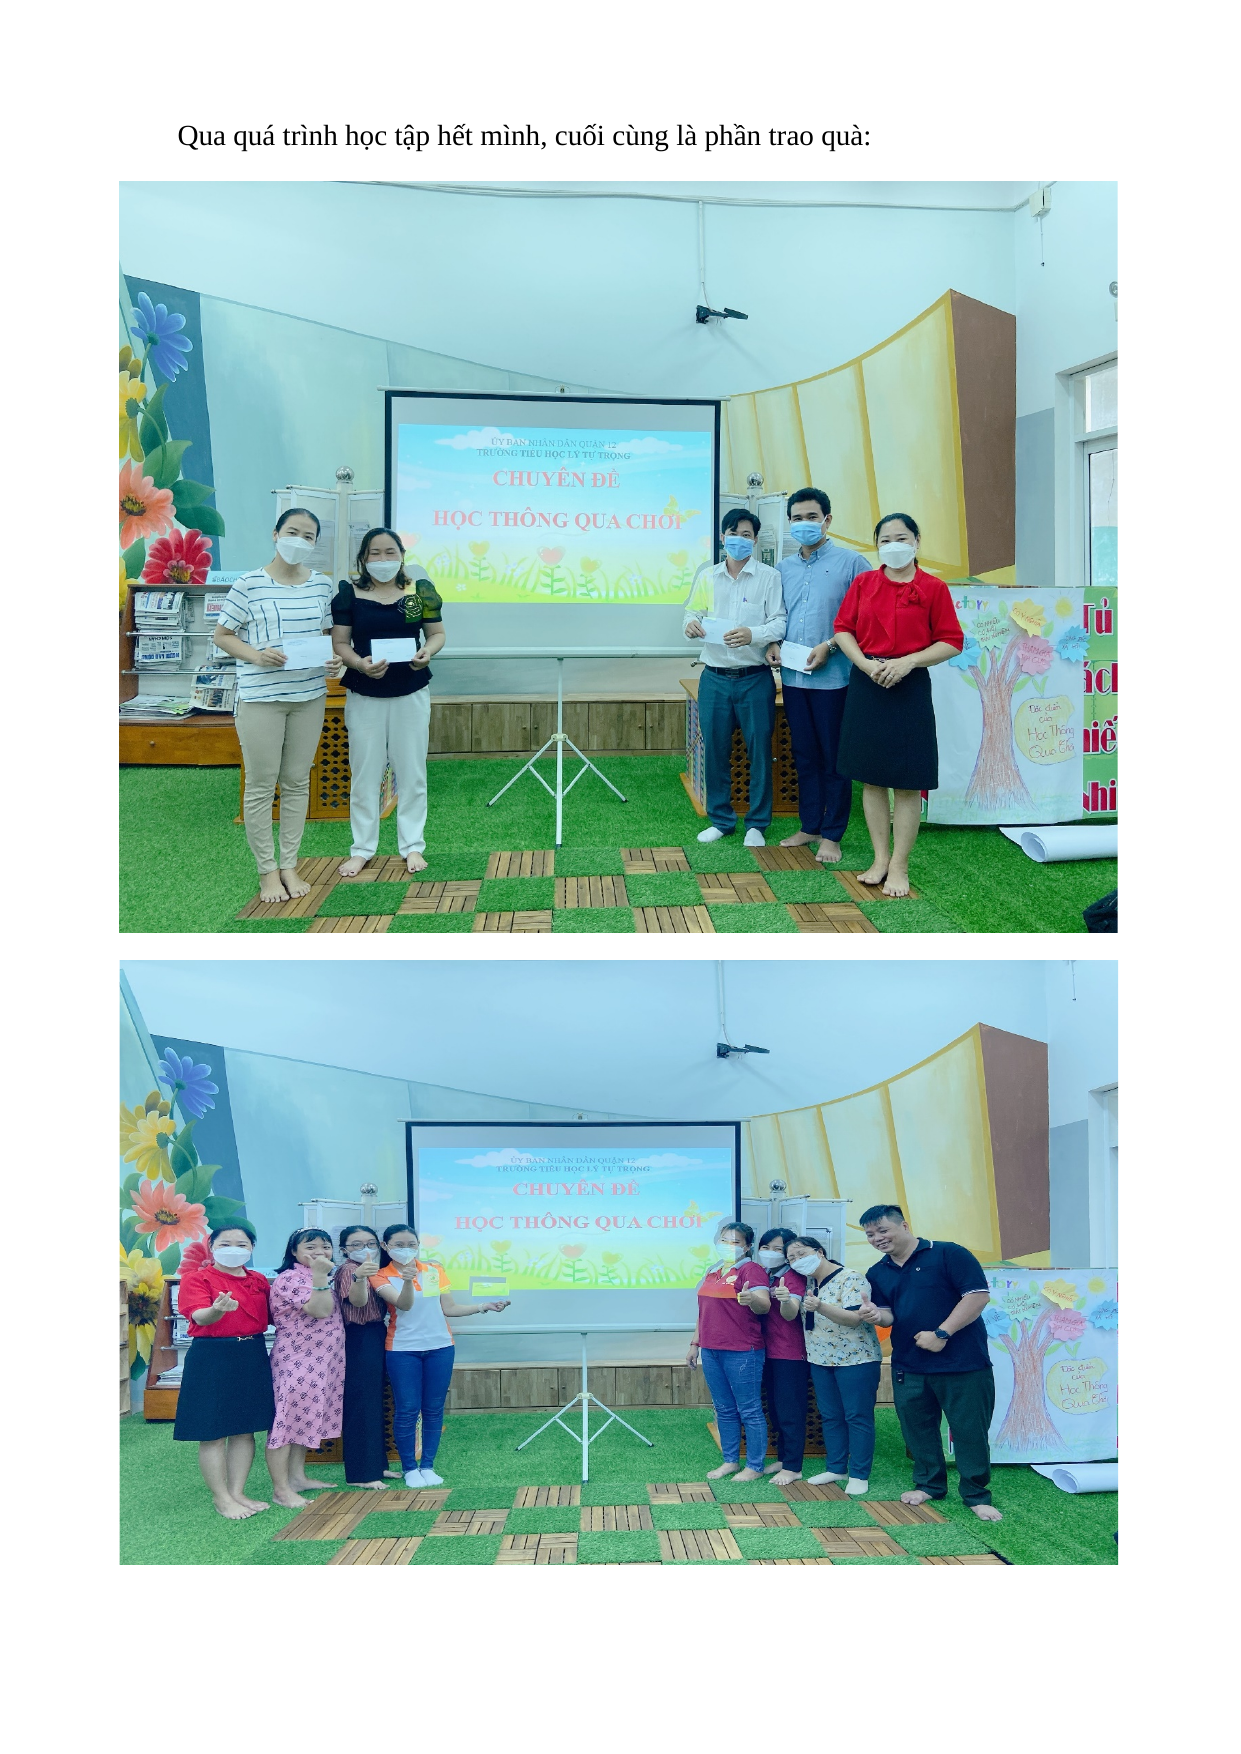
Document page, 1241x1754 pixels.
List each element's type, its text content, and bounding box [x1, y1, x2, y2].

picture [118, 960, 1117, 1564]
picture [117, 181, 1116, 931]
picture [1095, 904, 1105, 911]
text Qua quá trình học tập hết mình, cuối cùng là phần trao quà: [177, 118, 1181, 152]
